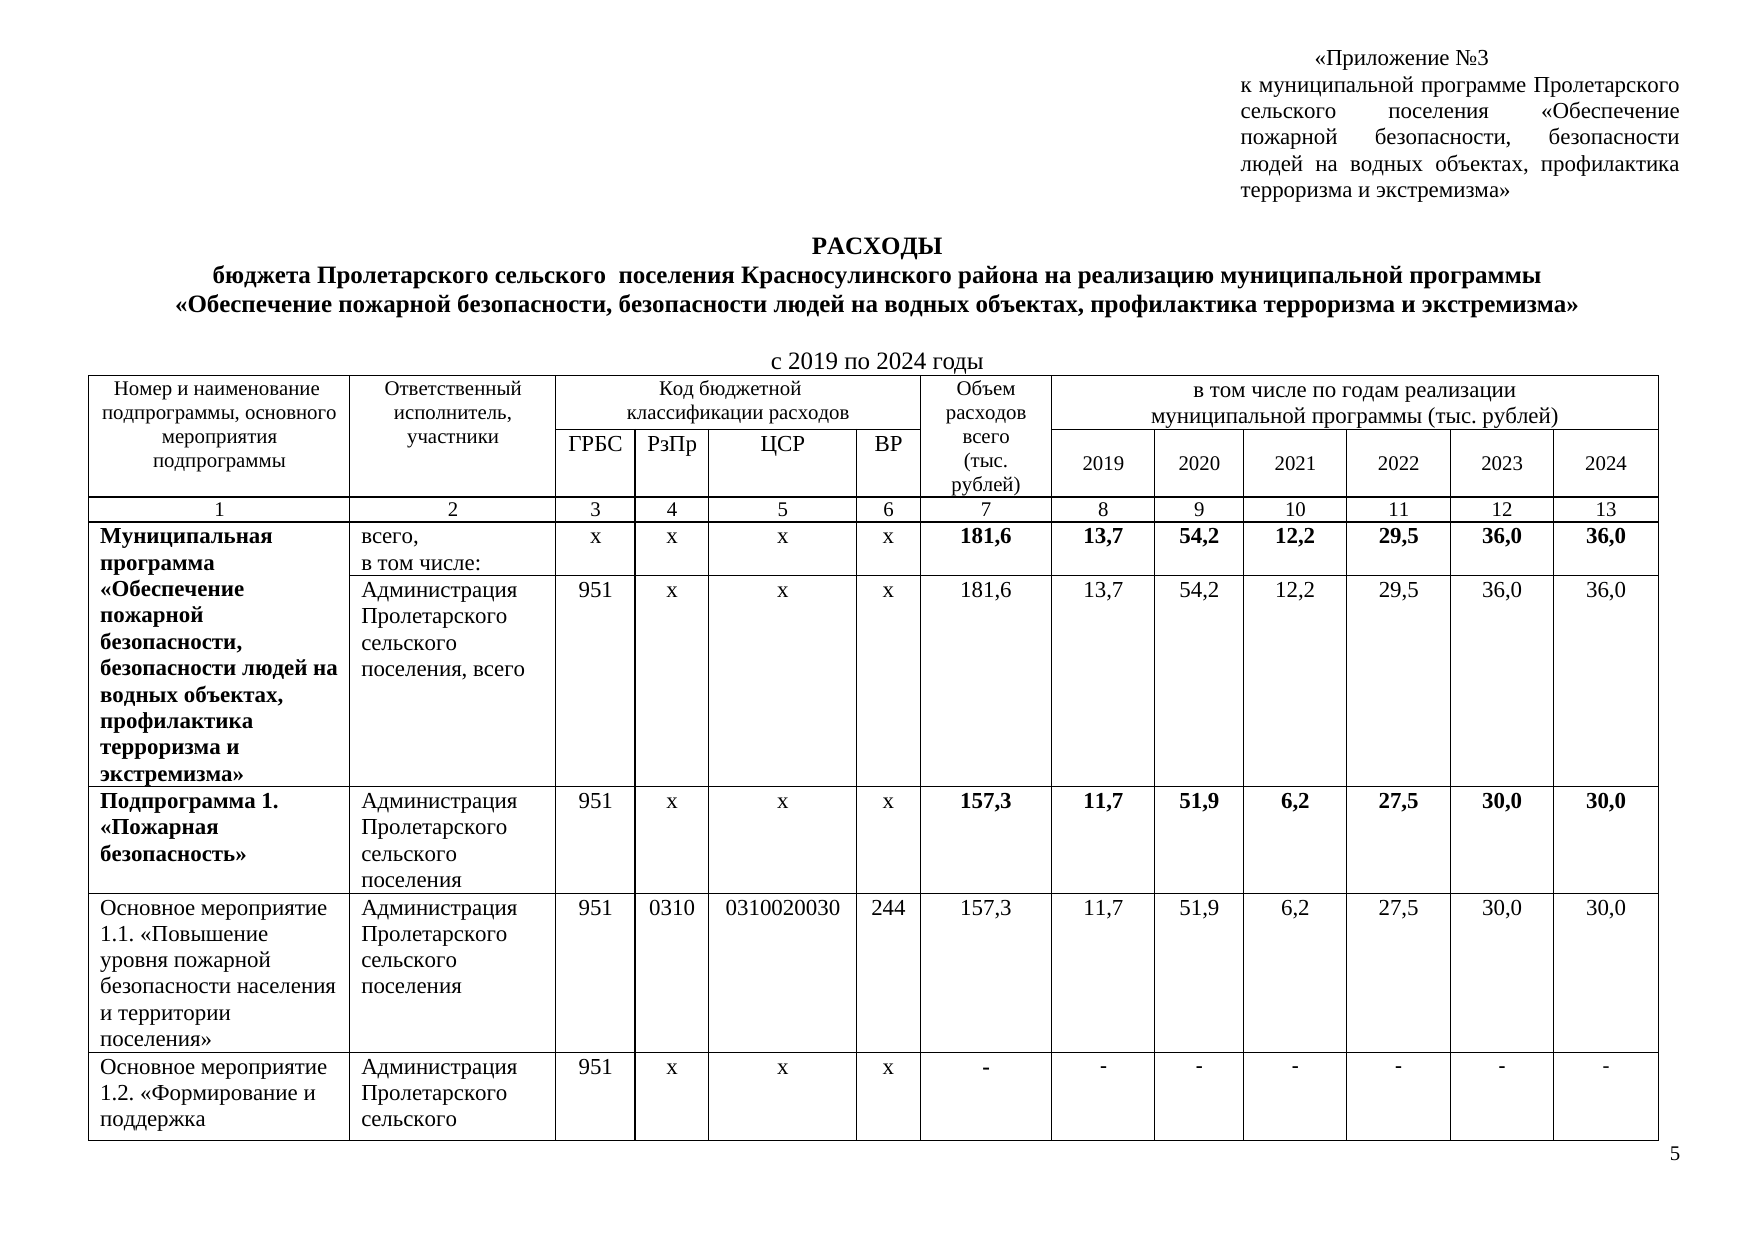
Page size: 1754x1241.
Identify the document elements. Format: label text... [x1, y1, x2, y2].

table_cell 951 [556, 787, 634, 892]
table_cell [89, 1053, 349, 1140]
table_cell 6 [857, 498, 920, 521]
table_cell 51,9 [1155, 894, 1243, 1052]
table_cell 27,5 [1347, 787, 1450, 892]
table_cell 36,0 [1554, 523, 1658, 575]
table_cell 2019 [1052, 430, 1154, 496]
text к муниципальной программе Пролетарского сельского поселения «Обеспечение пожарной безопасности, безопасности людей на водных объектах, профилактика терроризма и экстремизма» [1240, 71, 1680, 202]
table_cell 951 [556, 1053, 634, 1140]
table_cell - [921, 1053, 1051, 1140]
table_cell 27,5 [1347, 894, 1450, 1052]
table_cell 7 [921, 498, 1051, 521]
table_cell 157,3 [921, 787, 1051, 892]
table_cell 13,7 [1052, 576, 1154, 786]
table_cell Администрация Пролетарского сельского поселения [350, 787, 555, 892]
table_cell 30,0 [1451, 787, 1553, 892]
table_cell 181,6 [921, 523, 1051, 575]
table_cell 181,6 [921, 576, 1051, 786]
table_cell - [1554, 1053, 1658, 1140]
table_cell х [556, 523, 634, 575]
table_cell х [857, 523, 920, 575]
table_header Код бюджетной классификации расходов [556, 376, 920, 429]
table_cell 54,2 [1155, 576, 1243, 786]
table_cell 0310020030 [709, 894, 856, 1052]
table_cell 29,5 [1347, 523, 1450, 575]
table_cell всего, в том числе: [350, 523, 555, 575]
table_cell - [1052, 1053, 1154, 1140]
table_cell 6,2 [1244, 787, 1346, 892]
table_cell 30,0 [1451, 894, 1553, 1052]
table_cell 13,7 [1052, 523, 1154, 575]
text «Обеспечение пожарной безопасности, безопасности людей на водных объектах, профилактика терроризма и экстремизма» [74, 289, 1680, 317]
table_cell 6,2 [1244, 894, 1346, 1052]
table_cell Подпрограмма 1. «Пожарная безопасность» [89, 787, 349, 892]
table_cell 36,0 [1451, 523, 1553, 575]
table_cell - [1155, 1053, 1243, 1140]
table_cell 29,5 [1347, 576, 1450, 786]
table_cell 951 [556, 894, 634, 1052]
table_cell Администрация Пролетарского сельского поселения [350, 894, 555, 1052]
table_cell - [1347, 1053, 1450, 1140]
table_header Номер и наименование подпрограммы, основного мероприятия подпрограммы [89, 376, 349, 496]
table_cell 30,0 [1554, 787, 1658, 892]
table_cell 4 [636, 498, 708, 521]
table_cell 2021 [1244, 430, 1346, 496]
table_cell 951 [556, 576, 634, 786]
table_cell х [636, 787, 708, 892]
table_cell Администрация Пролетарского сельского поселения, всего [350, 576, 555, 786]
table_cell 51,9 [1155, 787, 1243, 892]
table_cell 0310 [636, 894, 708, 1052]
table_cell х [857, 1053, 920, 1140]
table_cell 11 [1347, 498, 1450, 521]
table_cell 30,0 [1554, 894, 1658, 1052]
table_cell х [636, 1053, 708, 1140]
table_cell 36,0 [1451, 576, 1553, 786]
table_cell ГРБС [556, 430, 634, 496]
table_cell 2020 [1155, 430, 1243, 496]
table_cell х [709, 523, 856, 575]
table_cell - [1244, 1053, 1346, 1140]
table_cell ЦСР [709, 430, 856, 496]
text бюджета Пролетарского сельского поселения Красносулинского района на реализацию муниципальной программы [74, 260, 1680, 289]
table_cell Муниципальная программа «Обеспечение пожарной безопасности, безопасности людей на водных объектах, профилактика терроризма и экстремизма» [89, 523, 349, 786]
table_cell 2023 [1451, 430, 1553, 496]
table_header в том числе по годам реализации муниципальной программы (тыс. рублей) [1052, 376, 1658, 429]
table_cell 12,2 [1244, 576, 1346, 786]
table_cell 2022 [1347, 430, 1450, 496]
table_cell 2024 [1554, 430, 1658, 496]
table_cell 3 [556, 498, 634, 521]
table_cell 36,0 [1554, 576, 1658, 786]
table_cell 2 [350, 498, 555, 521]
table_cell 244 [857, 894, 920, 1052]
table_cell х [709, 576, 856, 786]
table_cell х [857, 787, 920, 892]
table_cell 11,7 [1052, 787, 1154, 892]
table_cell х [709, 787, 856, 892]
table_cell 10 [1244, 498, 1346, 521]
table_cell 13 [1554, 498, 1658, 521]
table_cell х [636, 576, 708, 786]
table_cell РзПр [636, 430, 708, 496]
table_cell 9 [1155, 498, 1243, 521]
table_cell 12 [1451, 498, 1553, 521]
table_cell 12,2 [1244, 523, 1346, 575]
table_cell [350, 1053, 555, 1140]
table_cell х [636, 523, 708, 575]
table_cell Основное мероприятие 1.1. «Повышение уровня пожарной безопасности населения и территории поселения» [89, 894, 349, 1052]
table_cell 54,2 [1155, 523, 1243, 575]
table_cell 1 [89, 498, 349, 521]
text РАСХОДЫ [74, 231, 1680, 260]
table_cell ВР [857, 430, 920, 496]
table_cell 5 [709, 498, 856, 521]
table_cell х [857, 576, 920, 786]
table_header Объем расходов всего (тыс. рублей) [921, 376, 1051, 496]
text с 2019 по 2024 годы [74, 346, 1680, 375]
table_cell х [709, 1053, 856, 1140]
table_cell 8 [1052, 498, 1154, 521]
table_cell - [1451, 1053, 1553, 1140]
text «Приложение №3 [1240, 44, 1680, 71]
table_header Ответственный исполнитель, участники [350, 376, 555, 496]
table_cell 11,7 [1052, 894, 1154, 1052]
table_cell 157,3 [921, 894, 1051, 1052]
